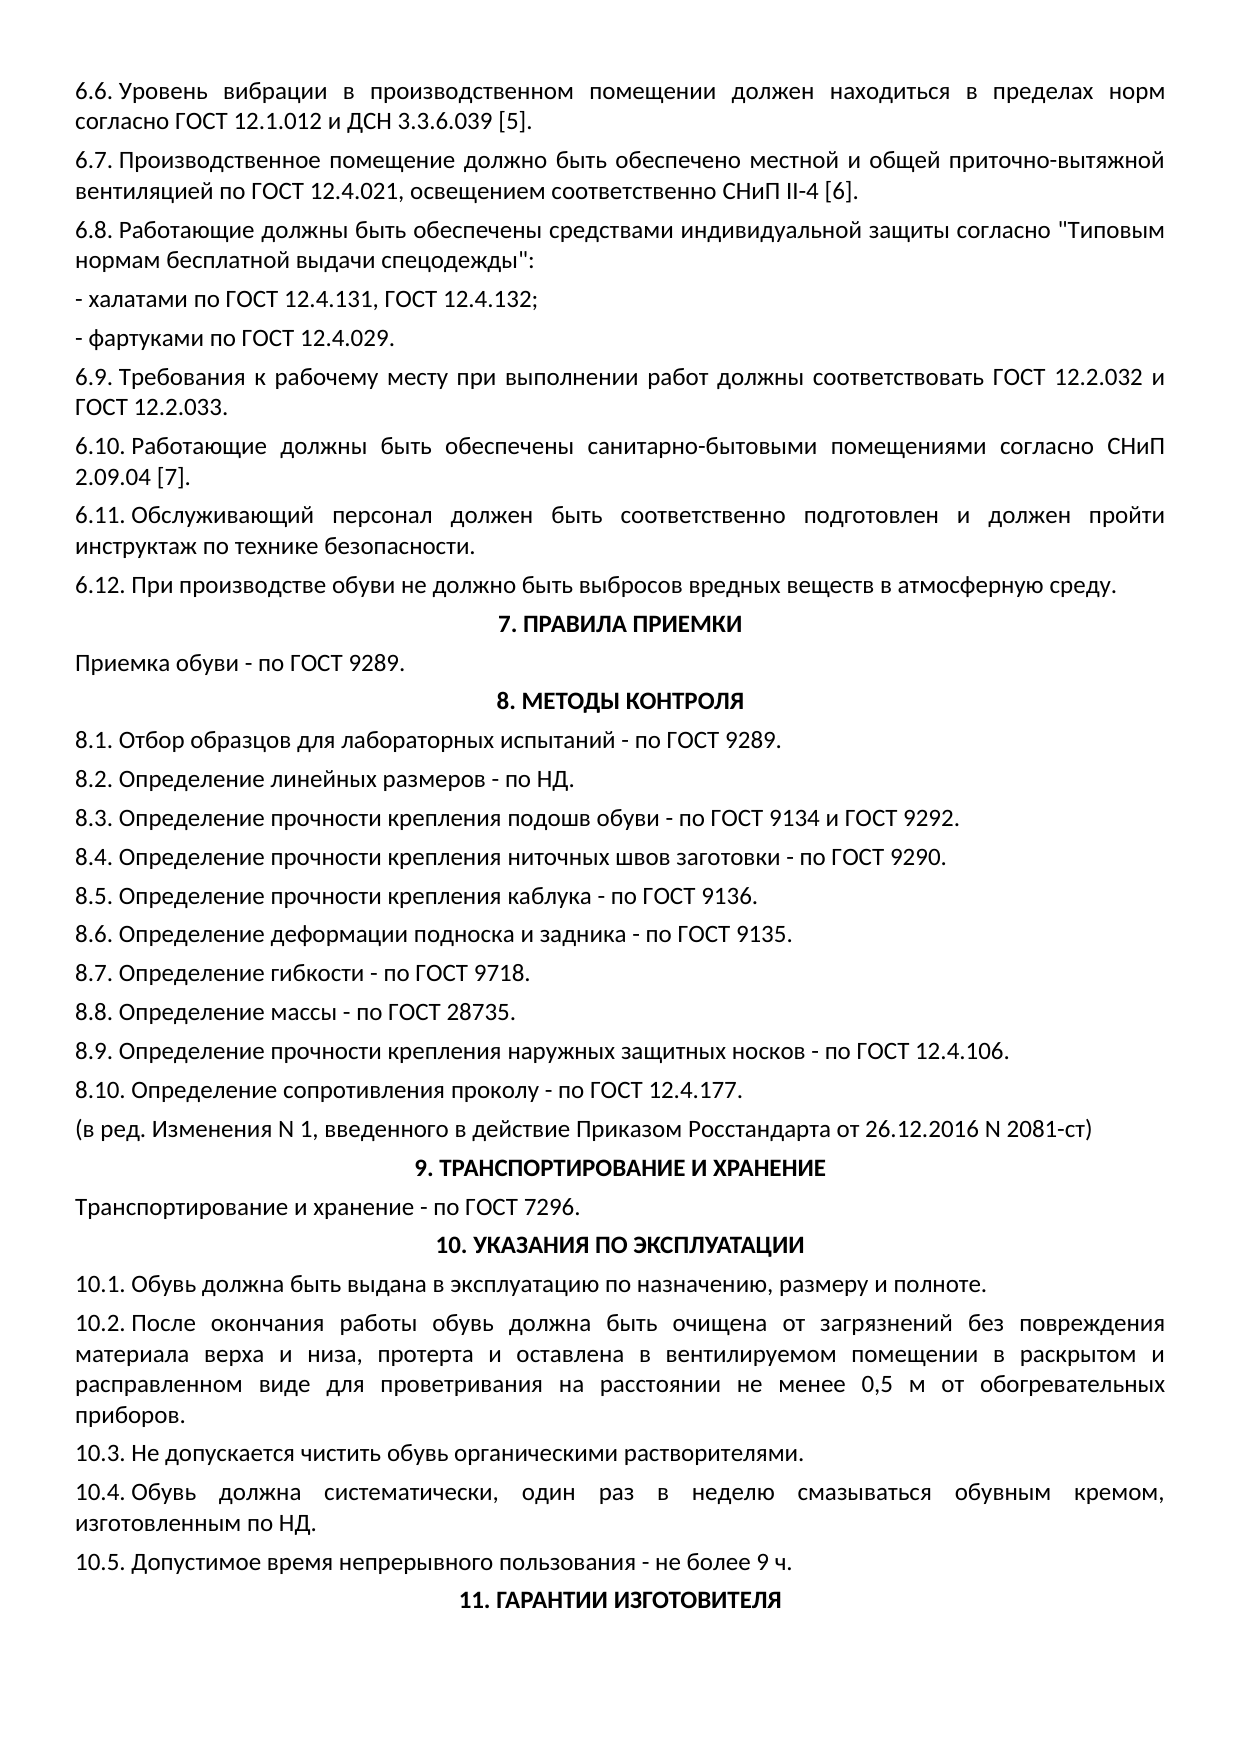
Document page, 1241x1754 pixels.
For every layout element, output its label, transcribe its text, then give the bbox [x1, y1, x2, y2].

text 8.8. Определение массы - по ГОСТ 28735. [75, 996, 1165, 1027]
text Транспортирование и хранение - по ГОСТ 7296. [75, 1191, 1165, 1221]
text 8.10. Определение сопротивления проколу - по ГОСТ 12.4.177. [75, 1074, 1165, 1104]
text - фартуками по ГОСТ 12.4.029. [75, 322, 1165, 352]
text 8.7. Определение гибкости - по ГОСТ 9718. [75, 957, 1165, 988]
text 8.6. Определение деформации подноска и задника - по ГОСТ 9135. [75, 919, 1165, 949]
text 8.4. Определение прочности крепления ниточных швов заготовки - по ГОСТ 9290. [75, 841, 1165, 871]
text 10.1. Обувь должна быть выдана в эксплуатацию по назначению, размеру и полноте. [75, 1268, 1165, 1299]
text Приемка обуви - по ГОСТ 9289. [75, 647, 1165, 677]
text 6.12. При производстве обуви не должно быть выбросов вредных веществ в атмосферную среду. [75, 569, 1165, 599]
text 11. ГАРАНТИИ ИЗГОТОВИТЕЛЯ [75, 1585, 1165, 1615]
text 6.8. Работающие должны быть обеспечены средствами индивидуальной защиты согласно "Типовым нормам бесплатной выдачи спецодежды": [75, 214, 1165, 275]
text 6.10. Работающие должны быть обеспечены санитарно-бытовыми помещениями согласно СНиП 2.09.04 [7]. [75, 430, 1165, 491]
text 8.1. Отбор образцов для лабораторных испытаний - по ГОСТ 9289. [75, 724, 1165, 755]
text 8.3. Определение прочности крепления подошв обуви - по ГОСТ 9134 и ГОСТ 9292. [75, 802, 1165, 833]
text 6.9. Требования к рабочему месту при выполнении работ должны соответствовать ГОСТ 12.2.032 и ГОСТ 12.2.033. [75, 361, 1165, 422]
text 10.4. Обувь должна систематически, один раз в неделю смазываться обувным кремом, изготовленным по НД. [75, 1476, 1165, 1537]
text - халатами по ГОСТ 12.4.131, ГОСТ 12.4.132; [75, 283, 1165, 314]
text 8. МЕТОДЫ КОНТРОЛЯ [75, 686, 1165, 716]
text (в ред. Изменения N 1, введенного в действие Приказом Росстандарта от 26.12.2016 N 2081-ст) [75, 1113, 1165, 1143]
text 8.5. Определение прочности крепления каблука - по ГОСТ 9136. [75, 880, 1165, 910]
text 6.11. Обслуживающий персонал должен быть соответственно подготовлен и должен пройти инструктаж по технике безопасности. [75, 499, 1165, 561]
text 6.6. Уровень вибрации в производственном помещении должен находиться в пределах норм согласно ГОСТ 12.1.012 и ДСН 3.3.6.039 [5]. [75, 75, 1165, 136]
text 8.2. Определение линейных размеров - по НД. [75, 763, 1165, 794]
text 7. ПРАВИЛА ПРИЕМКИ [75, 608, 1165, 638]
text 6.7. Производственное помещение должно быть обеспечено местной и общей приточно-вытяжной вентиляцией по ГОСТ 12.4.021, освещением соответственно СНиП II-4 [6]. [75, 144, 1165, 205]
text 8.9. Определение прочности крепления наружных защитных носков - по ГОСТ 12.4.106. [75, 1035, 1165, 1066]
text 10.3. Не допускается чистить обувь органическими растворителями. [75, 1438, 1165, 1468]
text 10. УКАЗАНИЯ ПО ЭКСПЛУАТАЦИИ [75, 1229, 1165, 1260]
text 10.2. После окончания работы обувь должна быть очищена от загрязнений без повреждения материала верха и низа, протерта и оставлена в вентилируемом помещении в раскрытом и расправленном виде для проветривания на расстоянии не менее 0,5 м от обогревательных приборов. [75, 1307, 1165, 1429]
text 10.5. Допустимое время непрерывного пользования - не более 9 ч. [75, 1546, 1165, 1576]
text 9. ТРАНСПОРТИРОВАНИЕ И ХРАНЕНИЕ [75, 1152, 1165, 1182]
